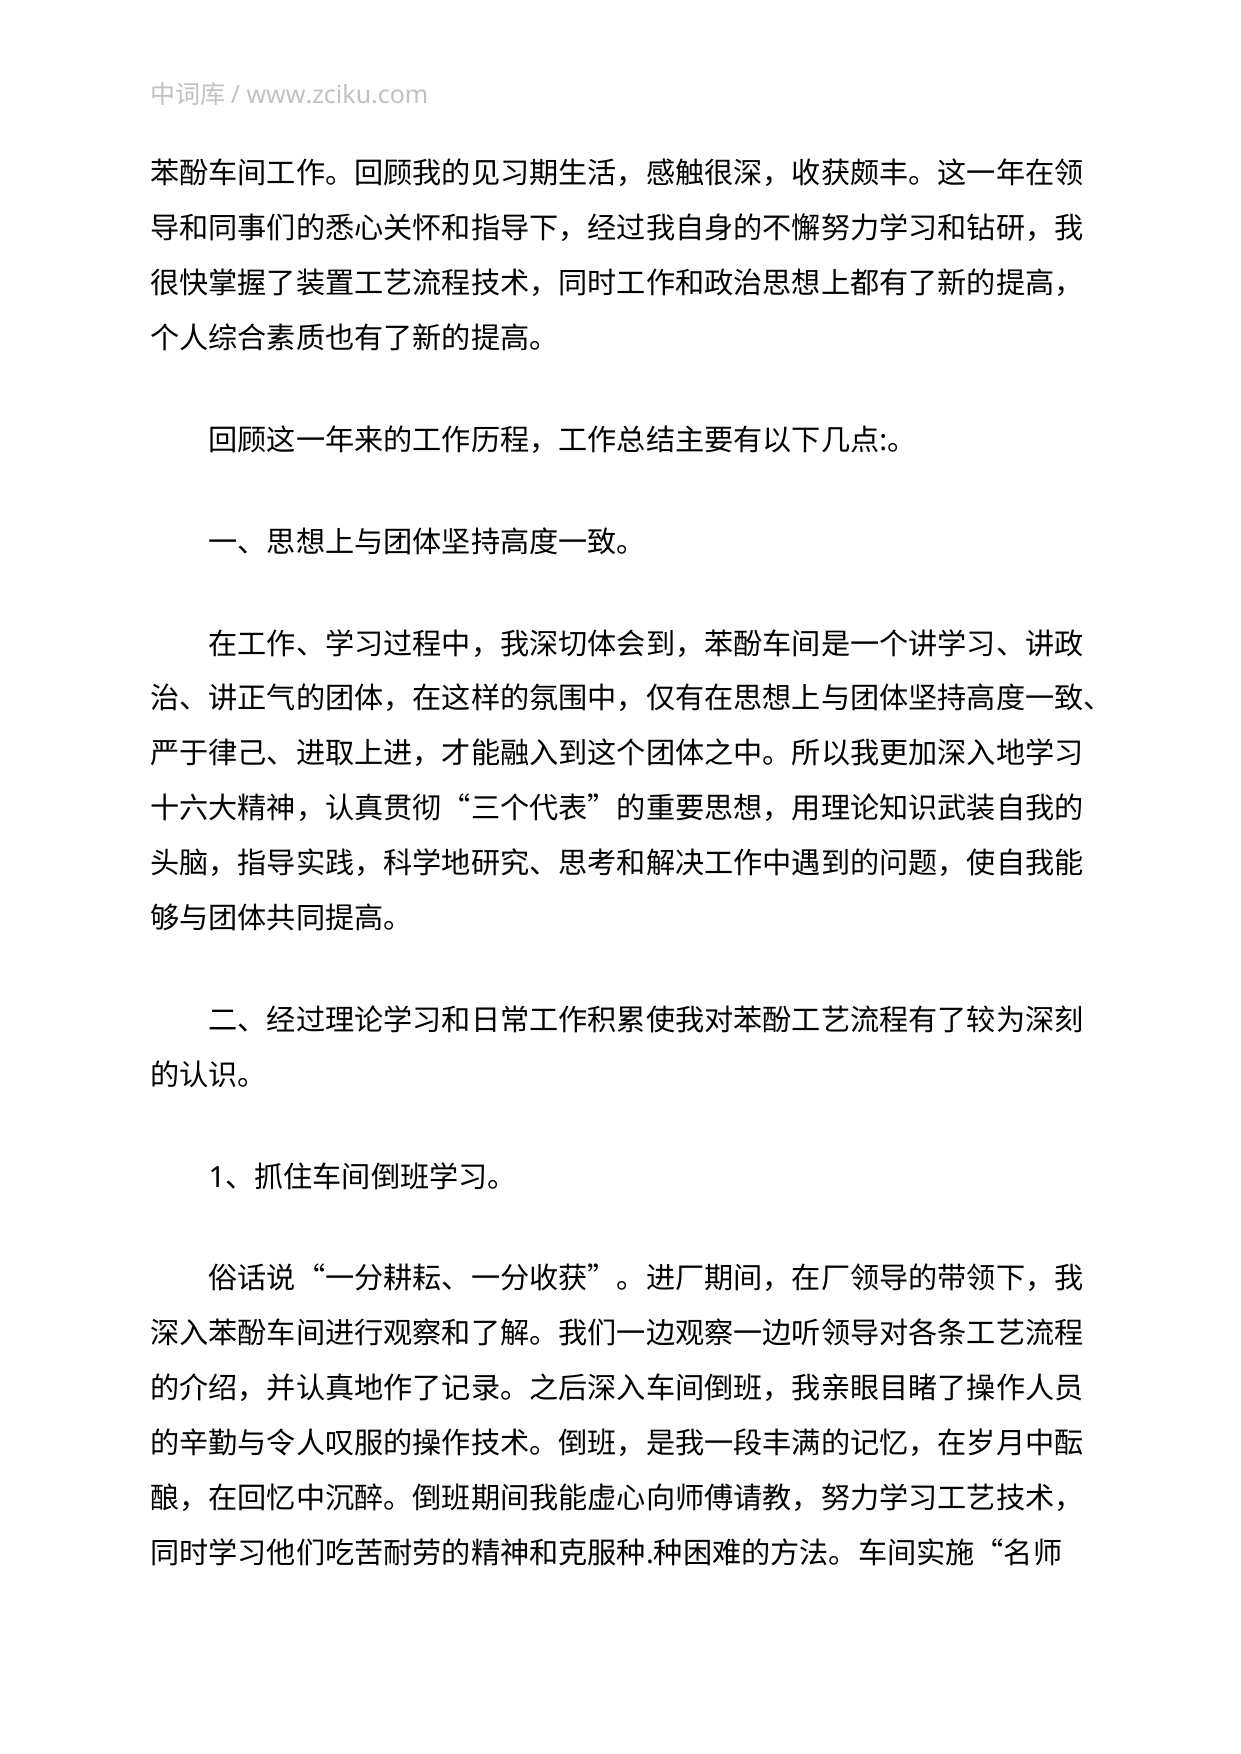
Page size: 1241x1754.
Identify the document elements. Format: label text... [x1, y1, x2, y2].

text 1、抓住车间倒班学习。 [150, 1153, 1090, 1196]
text 二、经过理论学习和日常工作积累使我对苯酚工艺流程有了较为深刻的认识。 [150, 996, 1090, 1094]
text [150, 1255, 1090, 1572]
text 回顾这一年来的工作历程，工作总结主要有以下几点:。 [150, 416, 1090, 459]
text 一、思想上与团体坚持高度一致。 [150, 518, 1090, 561]
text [150, 150, 1090, 357]
text 在工作、学习过程中，我深切体会到，苯酚车间是一个讲学习、讲政治、讲正气的团体，在这样的氛围中，仅有在思想上与团体坚持高度一致、严于律己、进取上进，才能融入到这个团体之中。所以我更加深入地学习十六大精神，认真贯彻“三个代表”的重要思想，用理论知识武装自我的头脑，指导实践，科学地研究、思考和解决工作中遇到的问题，使自我能够与团体共同提高。 [150, 620, 1090, 937]
